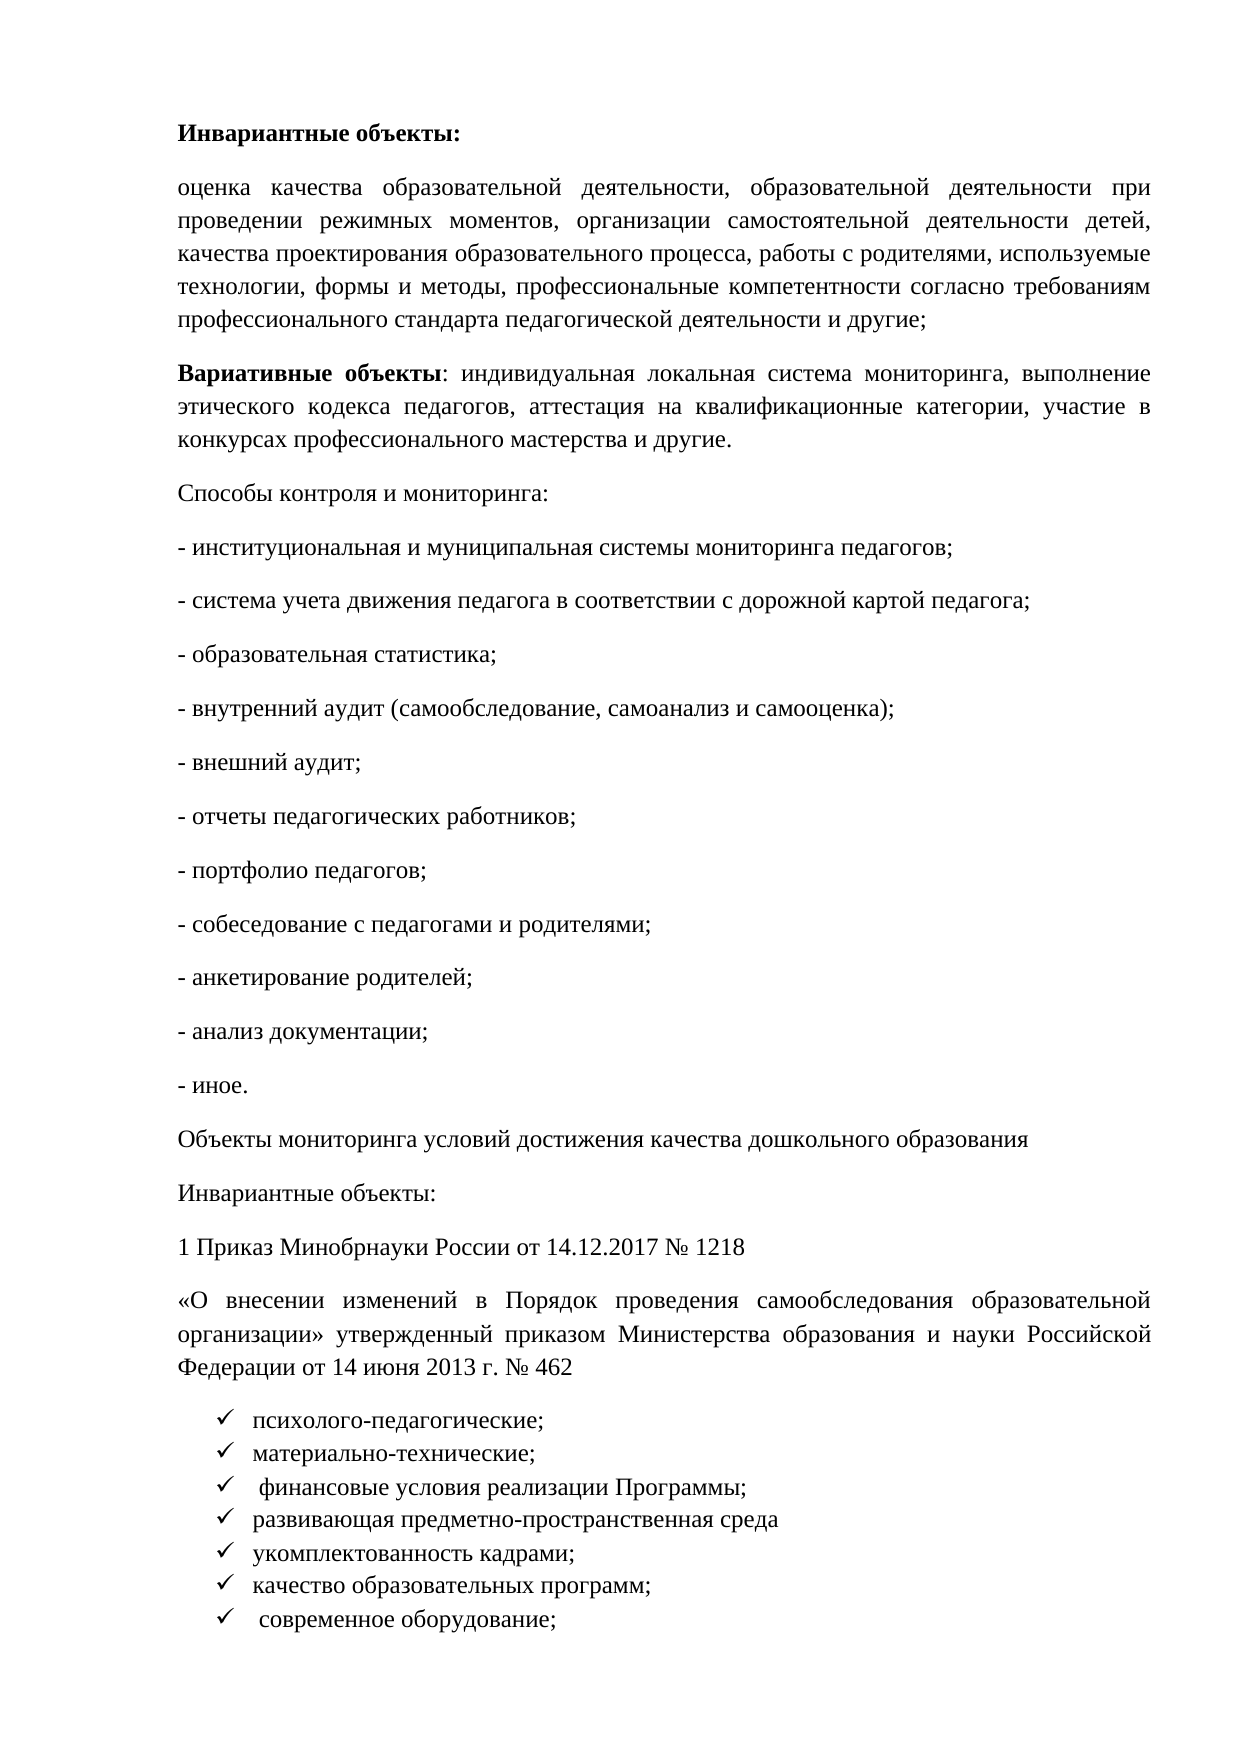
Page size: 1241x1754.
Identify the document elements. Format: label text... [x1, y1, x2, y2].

text - отчеты педагогических работников; [177, 801, 1152, 830]
text - институциональная и муниципальная системы мониторинга педагогов; [177, 532, 1152, 560]
text Инвариантные объекты: [177, 118, 1152, 147]
text Способы контроля и мониторинга: [177, 478, 1152, 507]
text - собеседование с педагогами и родителями; [177, 909, 1152, 937]
text - анкетирование родителей; [177, 962, 1152, 991]
text 1 Приказ Минобрнауки России от 14.12.2017 № 1218 [177, 1232, 1152, 1261]
text «О внесении изменений в Порядок проведения самообследования образовательной организации» утвержденный приказом Министерства образования и науки Российской Федерации от 14 июня 2013 г. № 462 [177, 1286, 1152, 1380]
list материально-технические; [215, 1438, 1152, 1467]
text Инвариантные объекты: [177, 1178, 1152, 1207]
text - иное. [177, 1070, 1152, 1099]
text - анализ документации; [177, 1016, 1152, 1045]
list финансовые условия реализации Программы; [215, 1472, 1152, 1500]
text оценка качества образовательной деятельности, образовательной деятельности при проведении режимных моментов, организации самостоятельной деятельности детей, качества проектирования образовательного процесса, работы с родителями, используемые технологии, формы и методы, профессиональные компетентности согласно требованиям профессионального стандарта педагогической деятельности и другие; [177, 172, 1152, 333]
text - внешний аудит; [177, 747, 1152, 776]
list психолого-педагогические; [215, 1406, 1152, 1434]
list развивающая предметно-пространственная среда [215, 1504, 1152, 1533]
text - внутренний аудит (самообследование, самоанализ и самооценка); [177, 693, 1152, 722]
text - система учета движения педагога в соответствии с дорожной картой педагога; [177, 586, 1152, 614]
list качество образовательных программ; [215, 1571, 1152, 1599]
text - портфолио педагогов; [177, 855, 1152, 883]
list современное оборудование; [215, 1604, 1152, 1632]
text Объекты мониторинга условий достижения качества дошкольного образования [177, 1124, 1152, 1153]
text Вариативные объекты: индивидуальная локальная система мониторинга, выполнение этического кодекса педагогов, аттестация на квалификационные категории, участие в конкурсах профессионального мастерства и другие. [177, 358, 1152, 453]
text - образовательная статистика; [177, 639, 1152, 668]
list укомплектованность кадрами; [215, 1538, 1152, 1566]
